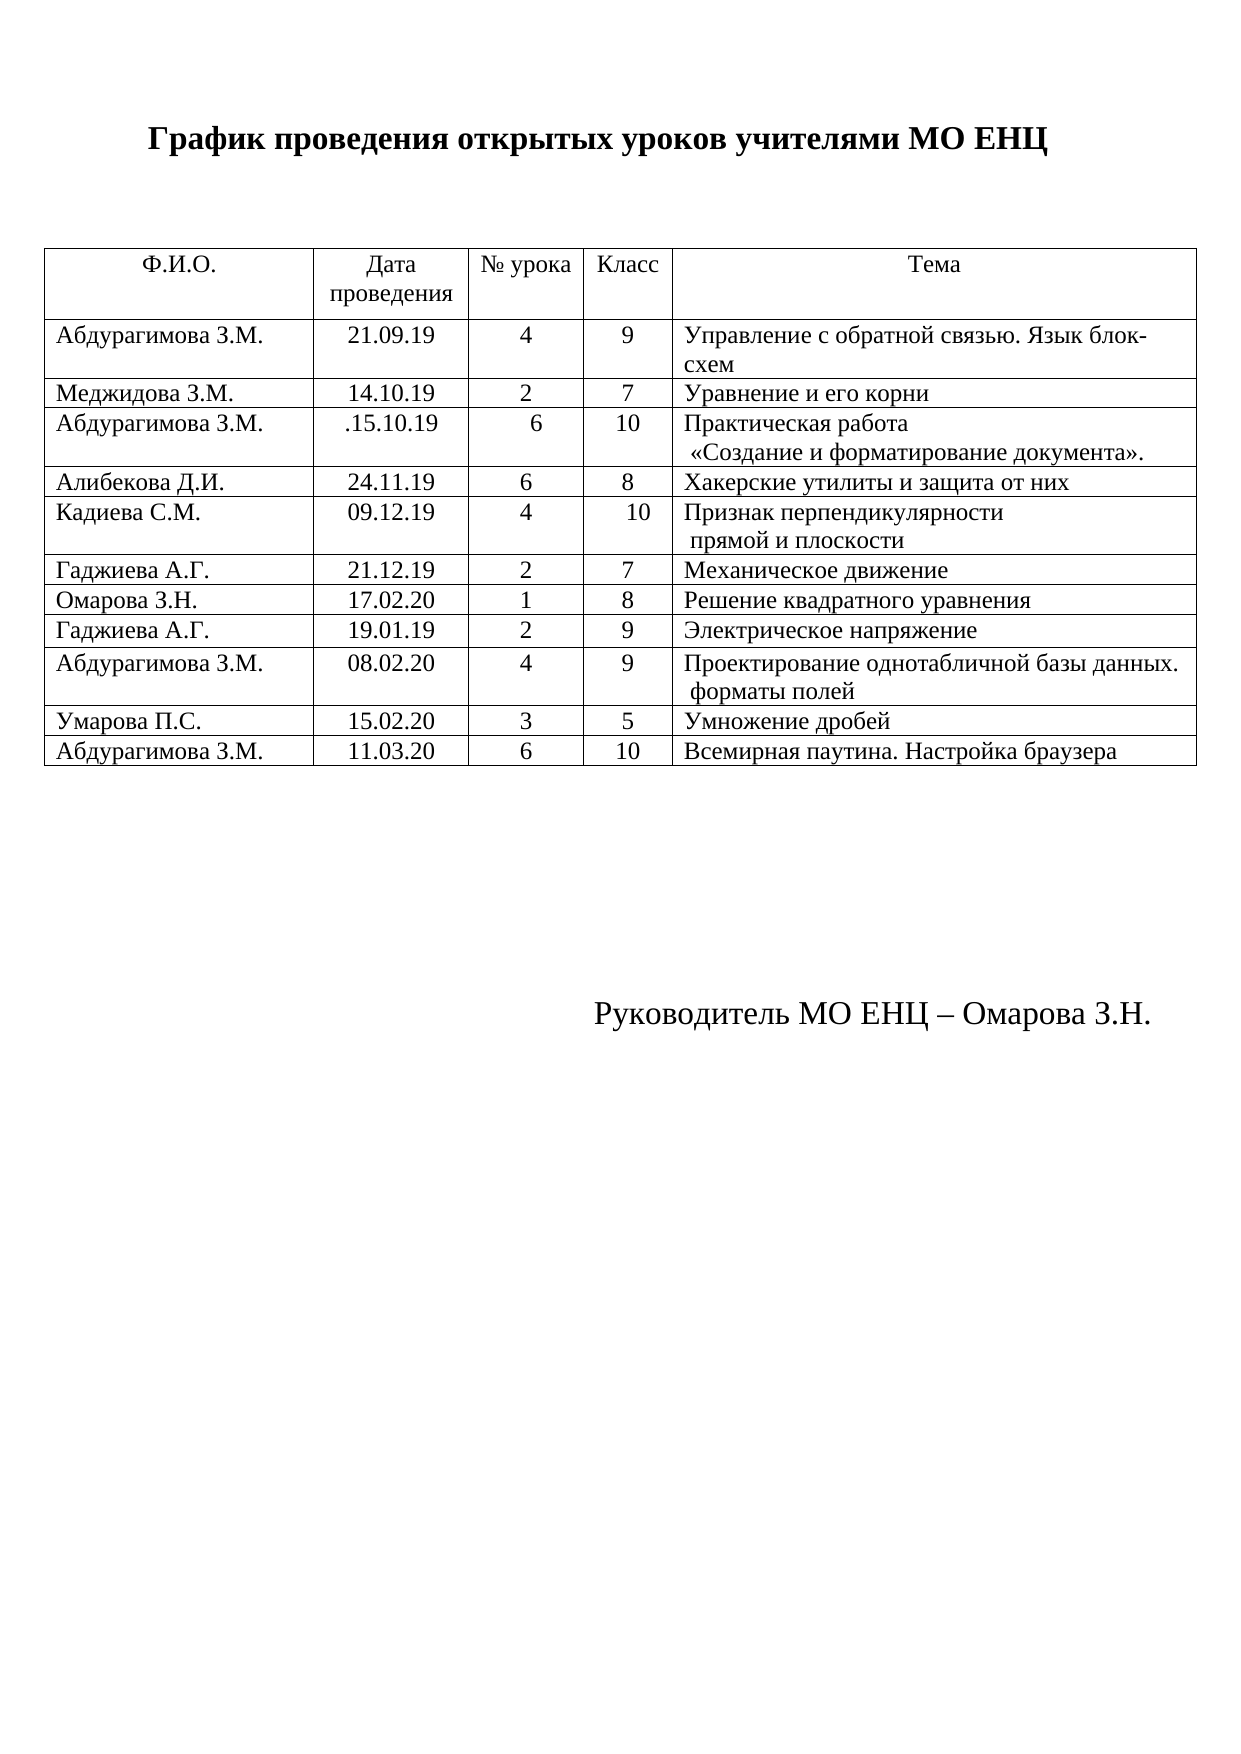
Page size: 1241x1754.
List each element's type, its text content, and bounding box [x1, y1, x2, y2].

table_cell 14.10.19 [314, 379, 468, 407]
table_cell Решение квадратного уравнения [673, 585, 1196, 614]
table_cell 2 [469, 555, 583, 584]
table_cell Хакерские утилиты и защита от них [673, 467, 1196, 496]
table_cell 15.02.20 [314, 706, 468, 735]
table_cell Абдурагимова З.М. [45, 648, 313, 705]
table_header Дата проведения [314, 249, 468, 319]
table_cell 4 [469, 648, 583, 705]
table_cell Электрическое напряжение [673, 615, 1196, 647]
table_cell Умарова П.С. [45, 706, 313, 735]
table_cell 9 [584, 320, 672, 377]
table_cell Практическая работа «Создание и форматирование документа». [673, 408, 1196, 466]
table_cell 1 [469, 585, 583, 614]
table_header Класс [584, 249, 672, 319]
table_cell Меджидова З.М. [45, 379, 313, 407]
table_cell 21.09.19 [314, 320, 468, 377]
table_cell 10 [584, 736, 672, 765]
table_cell Признак перпендикулярности прямой и плоскости [673, 497, 1196, 554]
table_cell Абдурагимова З.М. [45, 736, 313, 765]
table_cell Умножение дробей [673, 706, 1196, 735]
table_cell 2 [469, 379, 583, 407]
table_cell 3 [469, 706, 583, 735]
table_cell 4 [469, 320, 583, 377]
table_cell Алибекова Д.И. [45, 467, 313, 496]
table_cell 10 [584, 408, 672, 466]
table_cell 8 [584, 467, 672, 496]
table_cell Гаджиева А.Г. [45, 615, 313, 647]
table_cell Гаджиева А.Г. [45, 555, 313, 584]
table_cell 6 [469, 467, 583, 496]
table_cell Всемирная паутина. Настройка браузера [673, 736, 1196, 765]
table_cell 24.11.19 [314, 467, 468, 496]
table_cell 9 [584, 615, 672, 647]
table_cell 4 [469, 497, 583, 554]
table_cell 11.03.20 [314, 736, 468, 765]
table_cell Проектирование однотабличной базы данных. форматы полей [673, 648, 1196, 705]
table_cell 7 [584, 555, 672, 584]
table_header № урока [469, 249, 583, 319]
table_cell 6 [469, 408, 583, 466]
table_cell Омарова З.Н. [45, 585, 313, 614]
table_cell 7 [584, 379, 672, 407]
table_cell Абдурагимова З.М. [45, 320, 313, 377]
table_cell 9 [584, 648, 672, 705]
table_cell Уравнение и его корни [673, 379, 1196, 407]
table_header Ф.И.О. [45, 249, 313, 319]
table_cell 17.02.20 [314, 585, 468, 614]
table_header Тема [673, 249, 1196, 319]
table_cell 21.12.19 [314, 555, 468, 584]
table_cell 5 [584, 706, 672, 735]
table_cell 2 [469, 615, 583, 647]
table_cell Механическое движение [673, 555, 1196, 584]
table_cell Кадиева С.М. [45, 497, 313, 554]
table_cell .15.10.19 [314, 408, 468, 466]
table_cell Управление с обратной связью. Язык блок-схем [673, 320, 1196, 377]
text Руководитель МО ЕНЦ – Омарова З.Н. [44, 993, 1152, 1032]
text График проведения открытых уроков учителями МО ЕНЦ [44, 118, 1152, 156]
table_cell 10 [584, 497, 672, 554]
table_cell Абдурагимова З.М. [45, 408, 313, 466]
table_cell 08.02.20 [314, 648, 468, 705]
table_cell 6 [469, 736, 583, 765]
table_cell 09.12.19 [314, 497, 468, 554]
table_cell 8 [584, 585, 672, 614]
table_cell 19.01.19 [314, 615, 468, 647]
